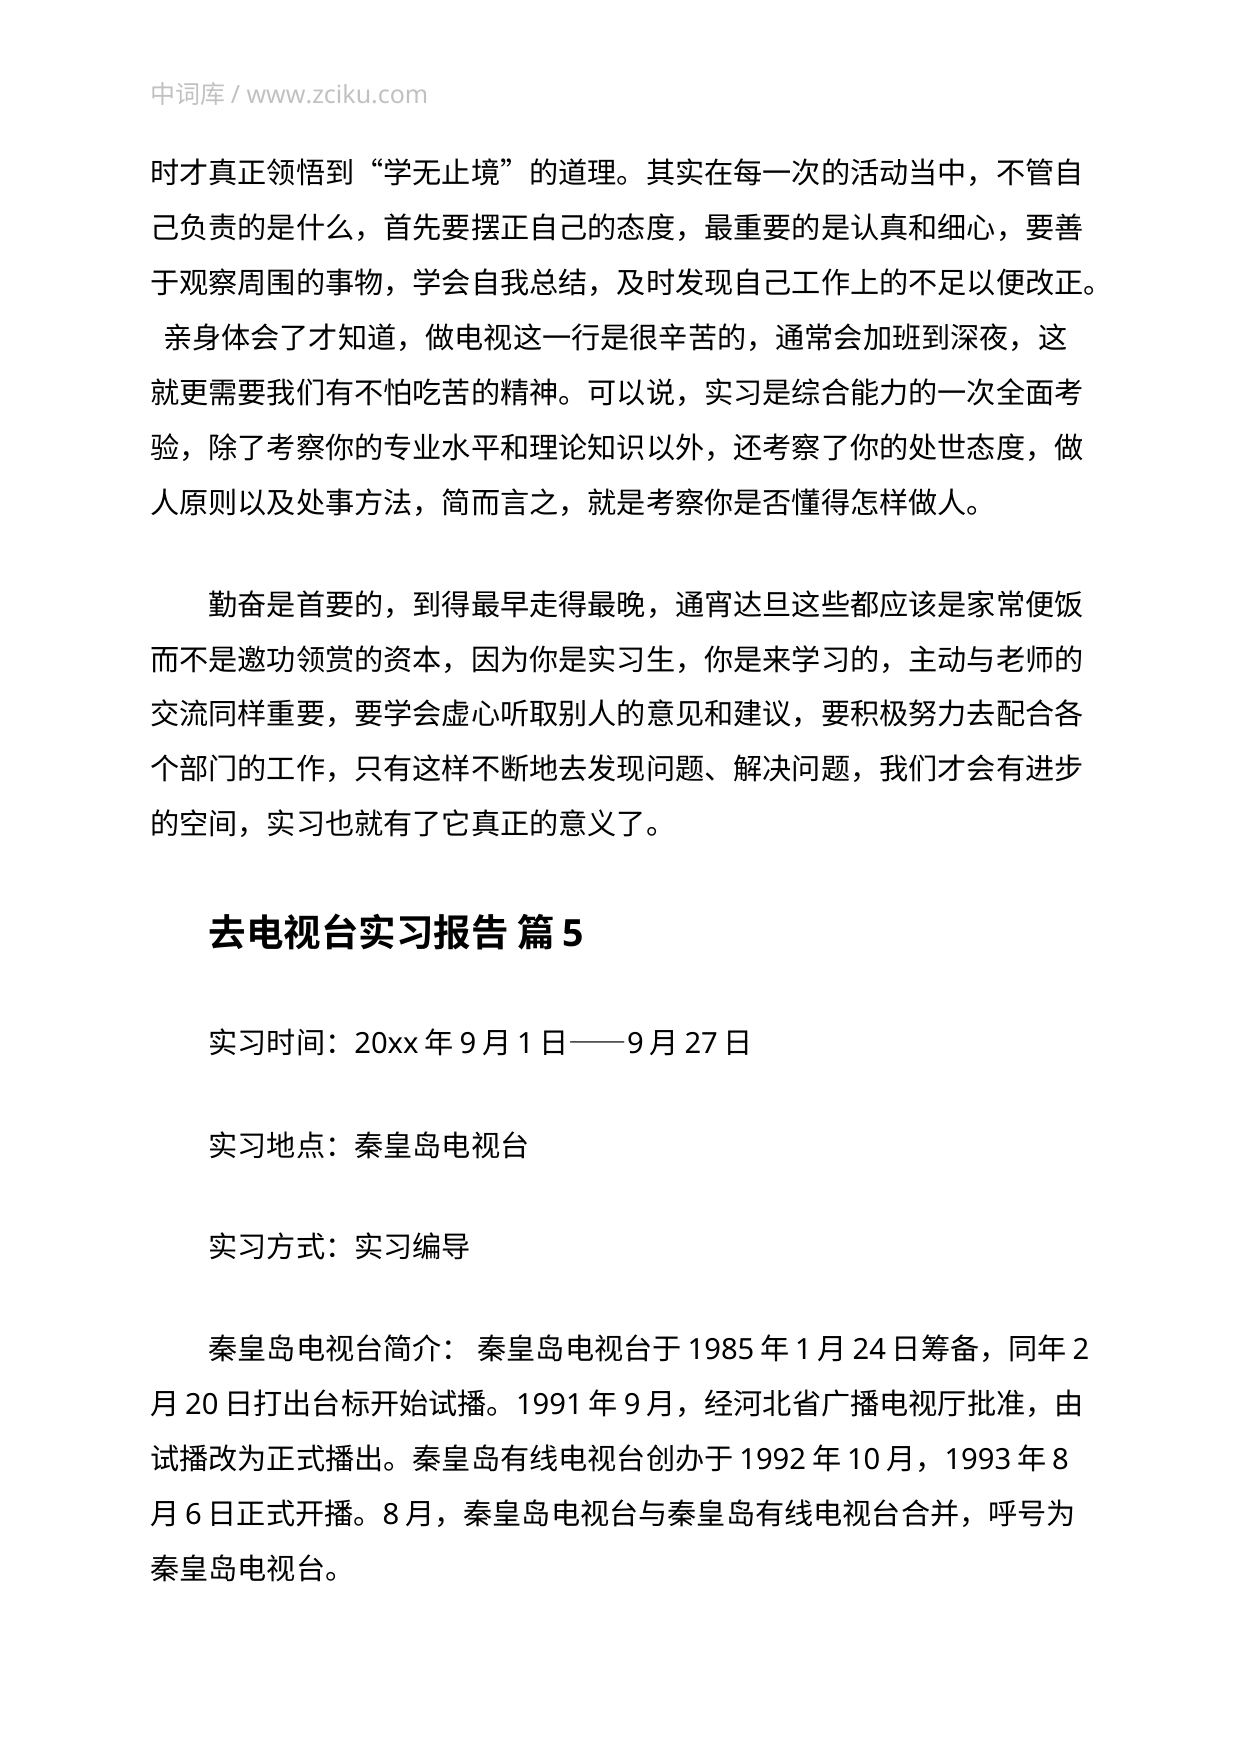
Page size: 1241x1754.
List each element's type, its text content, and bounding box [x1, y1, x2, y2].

text 秦皇岛电视台简介： 秦皇岛电视台于1985年1月24日筹备，同年2月20日打出台标开始试播。1991年9月，经河北省广播电视厅批准，由试播改为正式播出。秦皇岛有线电视台创办于1992年10月，1993年8月6日正式开播。8月，秦皇岛电视台与秦皇岛有线电视台合并，呼号为秦皇岛电视台。 [150, 1326, 1090, 1588]
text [150, 150, 1090, 522]
text 去电视台实习报告 篇5 [150, 902, 1090, 957]
text 实习地点：秦皇岛电视台 [150, 1122, 1090, 1164]
text 实习时间：20xx年9月1日——9月27日 [150, 1020, 1090, 1062]
text 实习方式：实习编导 [150, 1224, 1090, 1266]
text 勤奋是首要的，到得最早走得最晚，通宵达旦这些都应该是家常便饭而不是邀功领赏的资本，因为你是实习生，你是来学习的，主动与老师的交流同样重要，要学会虚心听取别人的意见和建议，要积极努力去配合各个部门的工作，只有这样不断地去发现问题、解决问题，我们才会有进步的空间，实习也就有了它真正的意义了。 [150, 581, 1090, 843]
